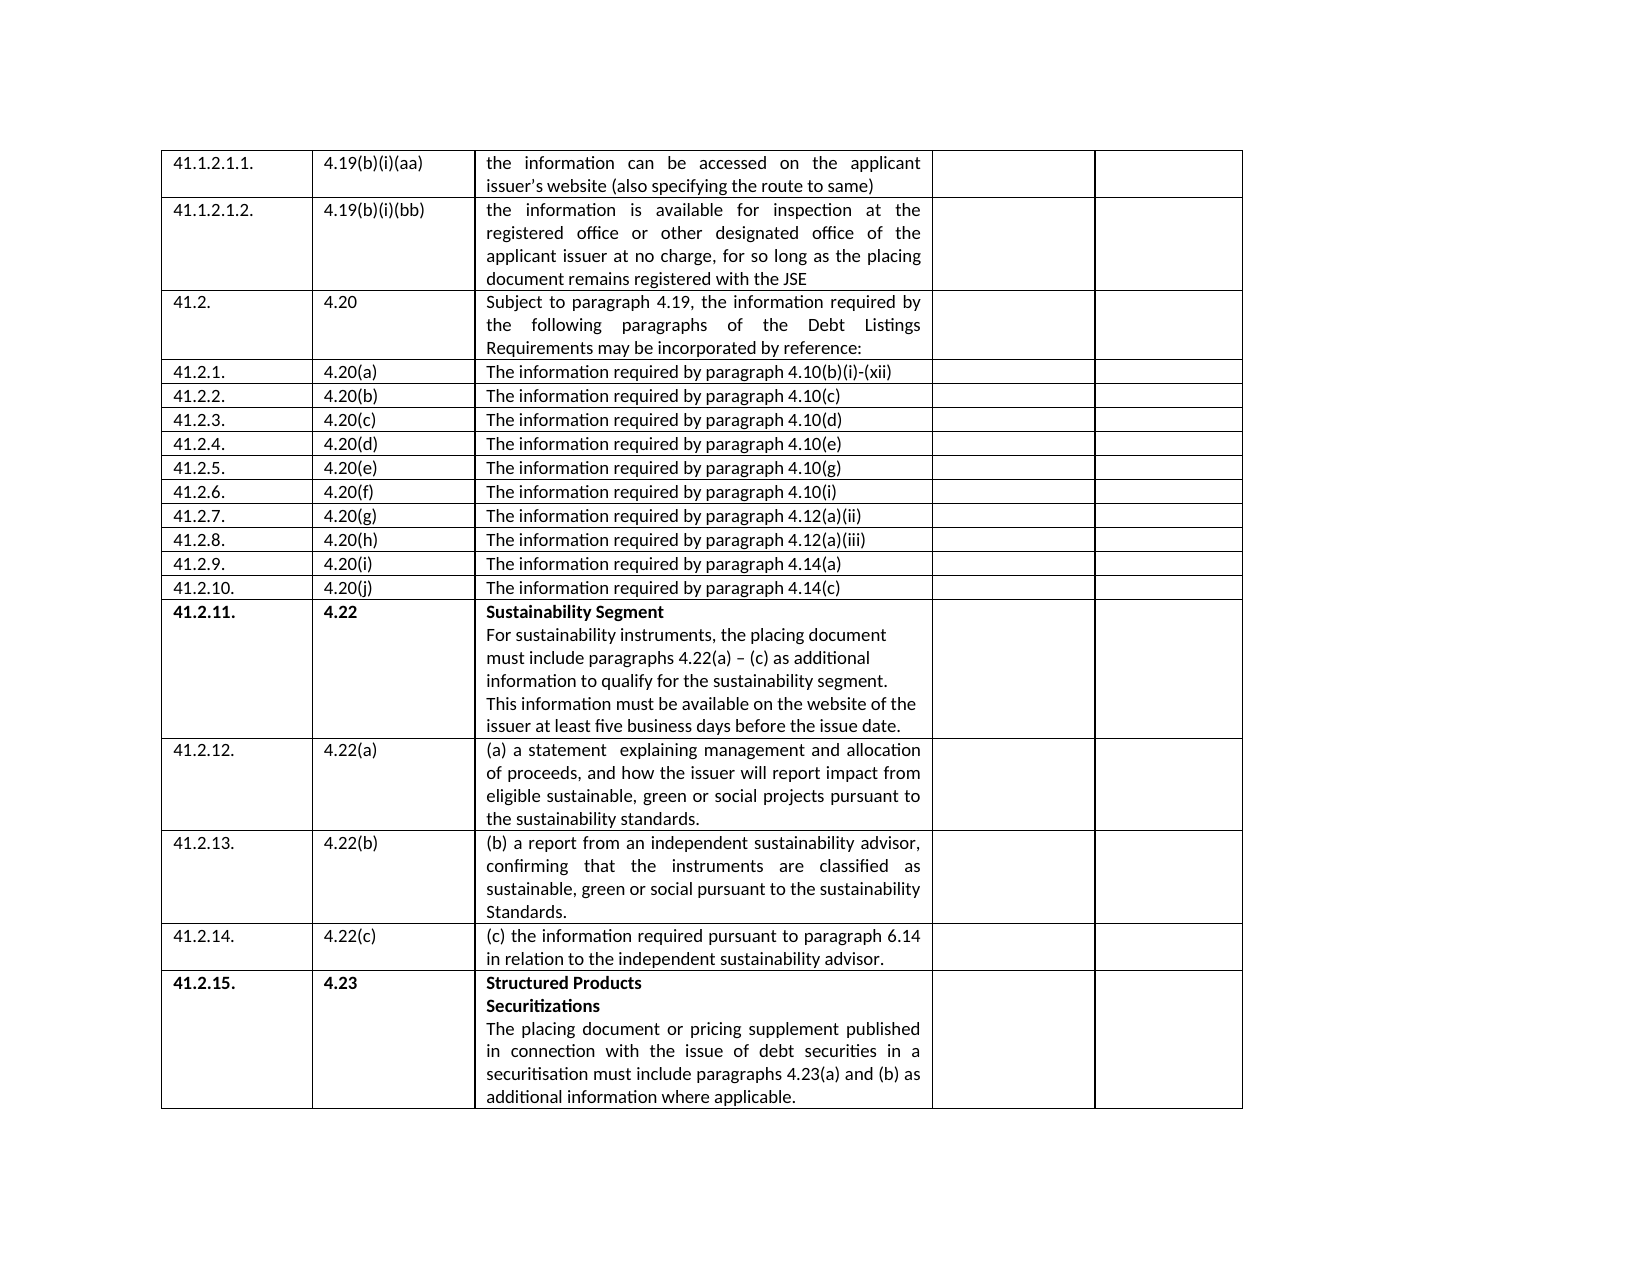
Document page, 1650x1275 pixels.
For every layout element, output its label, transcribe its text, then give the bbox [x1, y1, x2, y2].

table_cell [933, 151, 1094, 197]
table_cell The information required by paragraph 4.10(i) [476, 480, 932, 503]
table_cell The information required by paragraph 4.12(a)(iii) [476, 528, 932, 551]
table_cell [162, 600, 312, 737]
table_cell the information can be accessed on the applicant issuer’s website (also specifying the route to same) [476, 151, 932, 197]
table_cell [933, 384, 1094, 407]
table_cell 4.22(b) [313, 831, 474, 923]
table_cell 4.20(g) [313, 504, 474, 527]
table_cell The information required by paragraph 4.14(a) [476, 552, 932, 575]
table_cell [162, 408, 312, 431]
table_cell The information required by paragraph 4.12(a)(ii) [476, 504, 932, 527]
table_cell [162, 432, 312, 455]
table_cell [933, 739, 1094, 830]
table_cell [1096, 831, 1242, 923]
table_cell 4.20(a) [313, 360, 474, 383]
table_cell 4.20(c) [313, 408, 474, 431]
table_cell 4.20(e) [313, 456, 474, 479]
table_cell 4.20(h) [313, 528, 474, 551]
table_cell [1096, 198, 1242, 289]
table_cell [162, 360, 312, 383]
table_cell [1096, 924, 1242, 970]
table_cell [162, 971, 312, 1108]
table_cell 4.22 [313, 600, 474, 737]
table_cell Sustainability Segment For sustainability instruments, the placing document must include paragraphs 4.22(a) – (c) as additional information to qualify for the sustainability segment. This information must be available on the website of the issuer at least five business days before the issue date. [476, 600, 932, 737]
table_cell [933, 360, 1094, 383]
table_cell 4.19(b)(i)(aa) [313, 151, 474, 197]
table_cell [162, 456, 312, 479]
table_cell (b) a report from an independent sustainability advisor, confirming that the instruments are classified as sustainable, green or social pursuant to the sustainability Standards. [476, 831, 932, 923]
table_cell [933, 480, 1094, 503]
table_cell [1096, 480, 1242, 503]
table_cell [162, 739, 312, 830]
table_cell [162, 576, 312, 599]
table_cell 4.19(b)(i)(bb) [313, 198, 474, 289]
table_cell 4.20(b) [313, 384, 474, 407]
table_cell the information is available for inspection at the registered office or other designated office of the applicant issuer at no charge, for so long as the placing document remains registered with the JSE [476, 198, 932, 289]
table_cell [1096, 528, 1242, 551]
table_cell [933, 432, 1094, 455]
table_cell [933, 408, 1094, 431]
table_cell [162, 552, 312, 575]
table_cell (c) the information required pursuant to paragraph 6.14 in relation to the independent sustainability advisor. [476, 924, 932, 970]
table_cell [1096, 432, 1242, 455]
table_cell [933, 600, 1094, 737]
table_cell [933, 831, 1094, 923]
table_cell [1096, 360, 1242, 383]
table_cell 4.20(i) [313, 552, 474, 575]
table_cell 4.20 [313, 291, 474, 359]
table_cell (a) a statement explaining management and allocation of proceeds, and how the issuer will report impact from eligible sustainable, green or social projects pursuant to the sustainability standards. [476, 739, 932, 830]
table_cell The information required by paragraph 4.10(e) [476, 432, 932, 455]
table_cell The information required by paragraph 4.10(b)(i)-(xii) [476, 360, 932, 383]
table_cell 4.20(f) [313, 480, 474, 503]
table_cell The information required by paragraph 4.10(c) [476, 384, 932, 407]
table_cell [933, 924, 1094, 970]
table_cell [162, 198, 312, 289]
table_cell [1096, 384, 1242, 407]
table_cell Structured Products Securitizations The placing document or pricing supplement published in connection with the issue of debt securities in a securitisation must include paragraphs 4.23(a) and (b) as additional information where applicable. [476, 971, 932, 1108]
table_cell [162, 924, 312, 970]
table_cell 4.22(a) [313, 739, 474, 830]
table_cell [162, 384, 312, 407]
table_cell [162, 151, 312, 197]
table_cell [1096, 151, 1242, 197]
table_cell [1096, 576, 1242, 599]
table_cell [162, 504, 312, 527]
table_cell [162, 480, 312, 503]
table_cell The information required by paragraph 4.14(c) [476, 576, 932, 599]
table_cell [1096, 456, 1242, 479]
table_cell [1096, 291, 1242, 359]
table_cell Subject to paragraph 4.19, the information required by the following paragraphs of the Debt Listings Requirements may be incorporated by reference: [476, 291, 932, 359]
table_cell [933, 576, 1094, 599]
table_cell 4.20(d) [313, 432, 474, 455]
table_cell [1096, 739, 1242, 830]
table_cell [1096, 504, 1242, 527]
table_cell [933, 291, 1094, 359]
table_cell [1096, 552, 1242, 575]
table_cell [933, 528, 1094, 551]
table_cell 4.22(c) [313, 924, 474, 970]
table_cell [1096, 971, 1242, 1108]
table_cell [933, 456, 1094, 479]
table_cell [162, 528, 312, 551]
table_cell [933, 971, 1094, 1108]
table_cell [1096, 408, 1242, 431]
table_cell [933, 198, 1094, 289]
table_cell [933, 504, 1094, 527]
table_cell [933, 552, 1094, 575]
table_cell [162, 831, 312, 923]
table_cell The information required by paragraph 4.10(g) [476, 456, 932, 479]
table_cell [1096, 600, 1242, 737]
table_cell [162, 291, 312, 359]
table_cell 4.23 [313, 971, 474, 1108]
table_cell 4.20(j) [313, 576, 474, 599]
table_cell The information required by paragraph 4.10(d) [476, 408, 932, 431]
